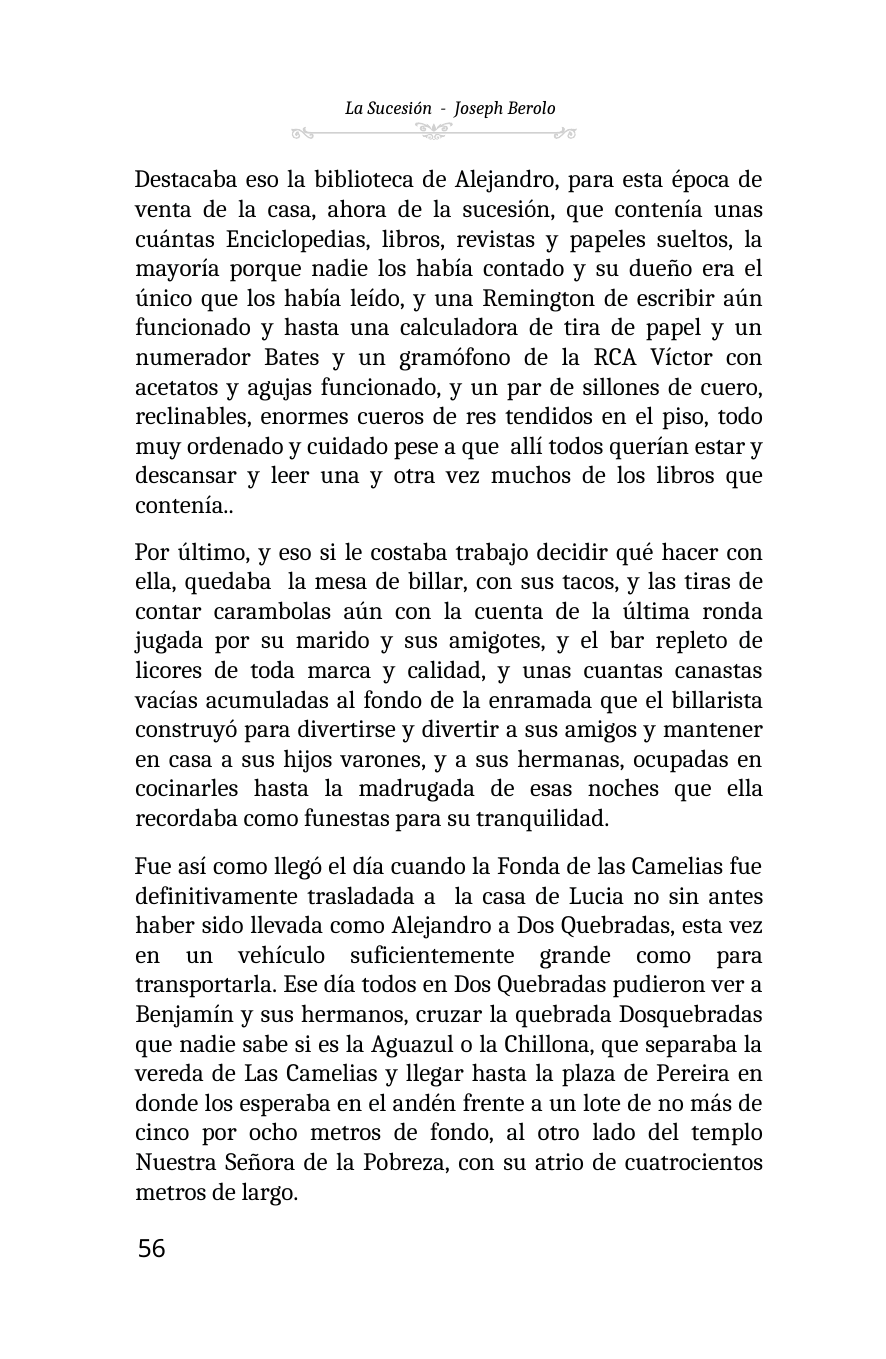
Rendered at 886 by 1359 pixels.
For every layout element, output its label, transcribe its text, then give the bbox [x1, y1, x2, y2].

text Destacaba eso la biblioteca de Alejandro, para esta época de venta de la casa, ahora de la sucesión, que contenía unas cuántas Enciclopedias, libros, revistas y papeles sueltos, la mayoría porque nadie los había contado y su dueño era el único que los había leído, y una Remington de escribir aún funcionado y hasta una calculadora de tira de papel y un numerador Bates y un gramófono de la RCA Víctor con acetatos y agujas funcionado, y un par de sillones de cuero, reclinables, enormes cueros de res tendidos en el piso, todo muy ordenado y cuidado pese a que allí todos querían estar y descansar y leer una y otra vez muchos de los libros que contenía.. [134, 165, 764, 519]
text Fue así como llegó el día cuando la Fonda de las Camelias fue definitivamente trasladada a la casa de Lucia no sin antes haber sido llevada como Alejandro a Dos Quebradas, esta vez en un vehículo suficientemente grande como para transportarla. Ese día todos en Dos Quebradas pudieron ver a Benjamín y sus hermanos, cruzar la quebrada Dosquebradas que nadie sabe si es la Aguazul o la Chillona, que separaba la vereda de Las Camelias y llegar hasta la plaza de Pereira en donde los esperaba en el andén frente a un lote de no más de cinco por ocho metros de fondo, al otro lado del templo Nuestra Señora de la Pobreza, con su atrio de cuatrocientos metros de largo. [134, 852, 764, 1206]
text Por último, y eso si le costaba trabajo decidir qué hacer con ella, quedaba la mesa de billar, con sus tacos, y las tiras de contar carambolas aún con la cuenta de la última ronda jugada por su marido y sus amigotes, y el bar repleto de licores de toda marca y calidad, y unas cuantas canastas vacías acumuladas al fondo de la enramada que el billarista construyó para divertirse y divertir a sus amigos y mantener en casa a sus hijos varones, y a sus hermanas, ocupadas en cocinarles hasta la madrugada de esas noches que ella recordaba como funestas para su tranquilidad. [134, 538, 764, 833]
